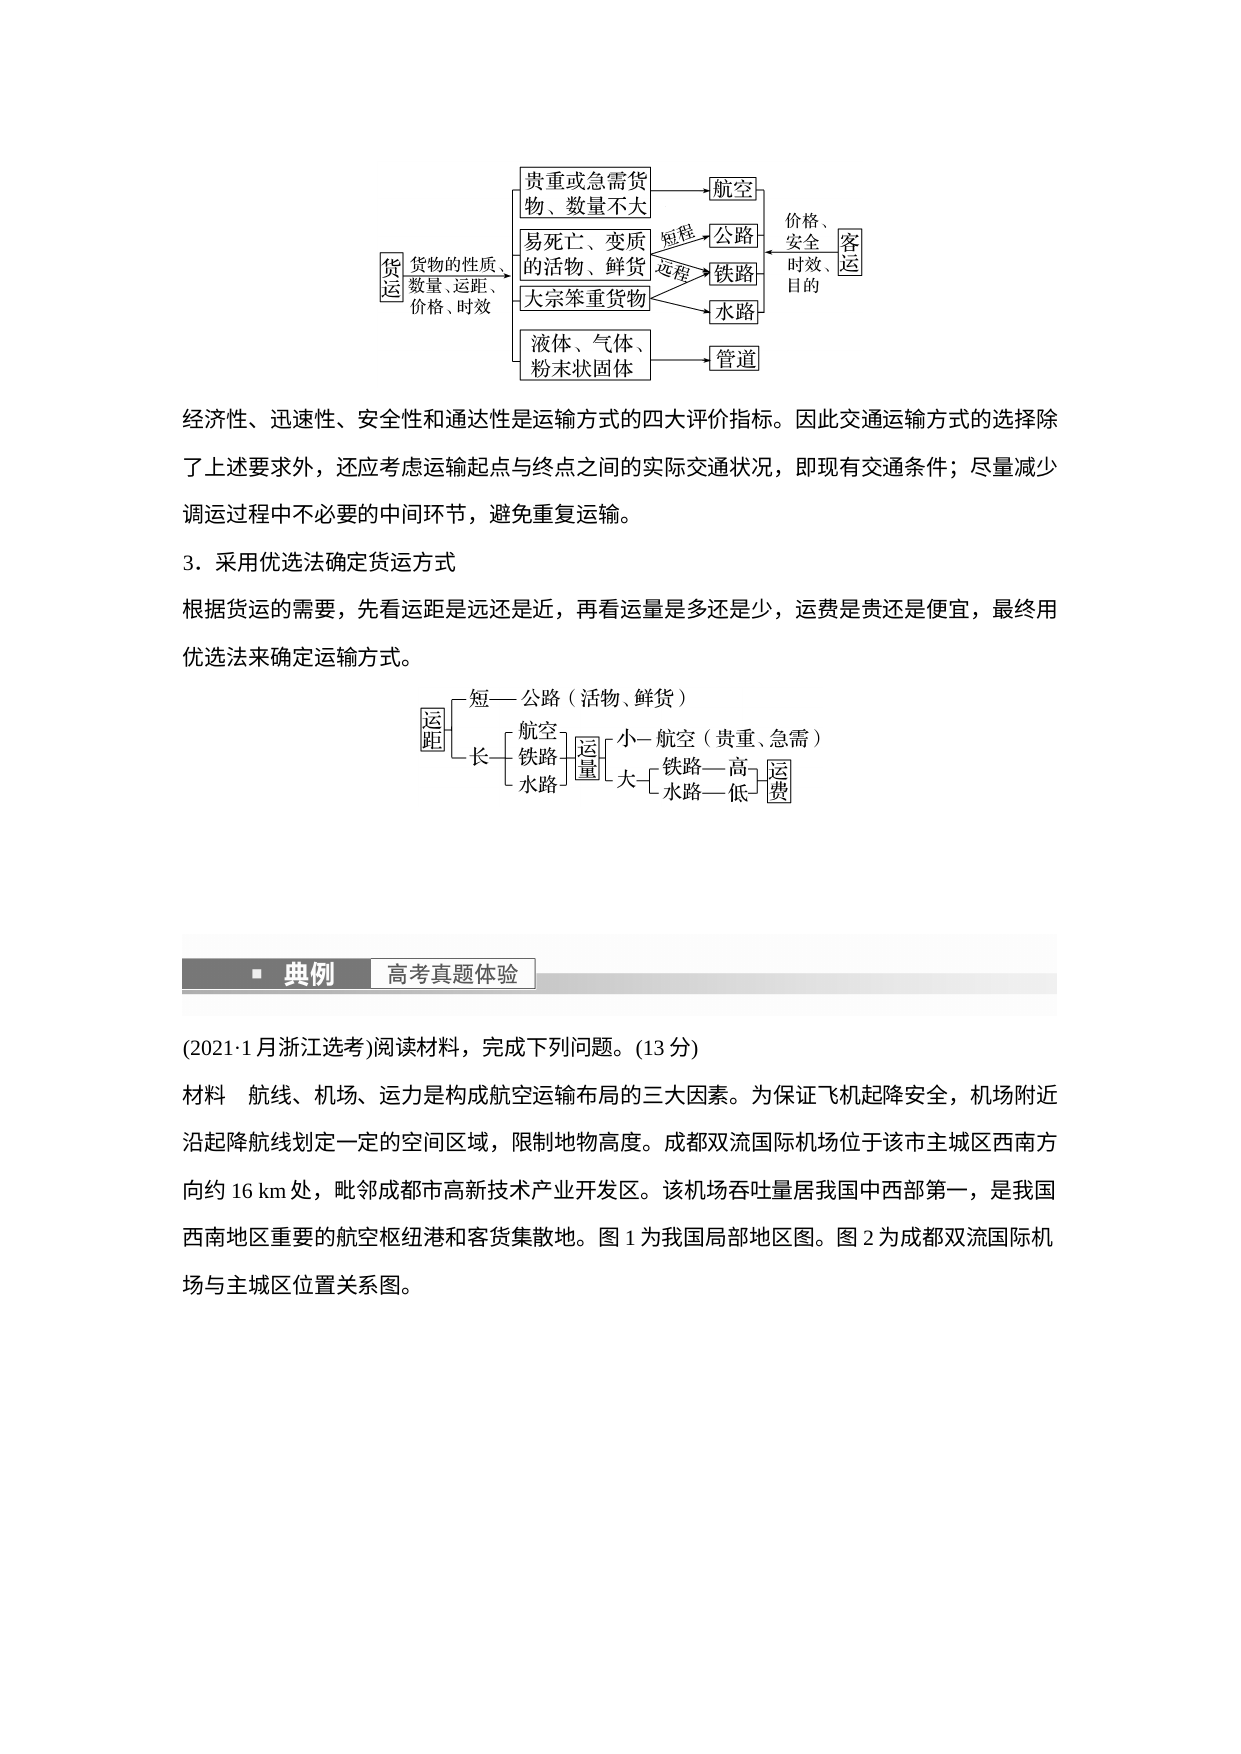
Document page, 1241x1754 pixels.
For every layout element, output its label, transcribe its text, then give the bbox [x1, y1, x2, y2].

picture [182, 934, 1057, 1016]
text (2021·1月浙江选考)阅读材料，完成下列问题。(13分) [183, 1030, 1058, 1062]
text 根据货运的需要，先看运距是远还是近，再看运量是多还是少，运费是贵还是便宜，最终用优选法来确定运输方式。 [183, 592, 1058, 672]
text 3．采用优选法确定货运方式 [183, 545, 1058, 577]
text 材料 航线、机场、运力是构成航空运输布局的三大因素。为保证飞机起降安全，机场附近沿起降航线划定一定的空间区域，限制地物高度。成都双流国际机场位于该市主城区西南方向约16 km处，毗邻成都市高新技术产业开发区。该机场吞吐量居我国中西部第一，是我国西南地区重要的航空枢纽港和客货集散地。图1为我国局部地区图。图2为成都双流国际机场与主城区位置关系图。 [183, 1078, 1058, 1299]
text 经济性、迅速性、安全性和通达性是运输方式的四大评价指标。因此交通运输方式的选择除了上述要求外，还应考虑运输起点与终点之间的实际交通状况，即现有交通条件；尽量减少调运过程中不必要的中间环节，避免重复运输。 [183, 402, 1058, 529]
picture [377, 161, 863, 388]
picture [418, 687, 823, 807]
